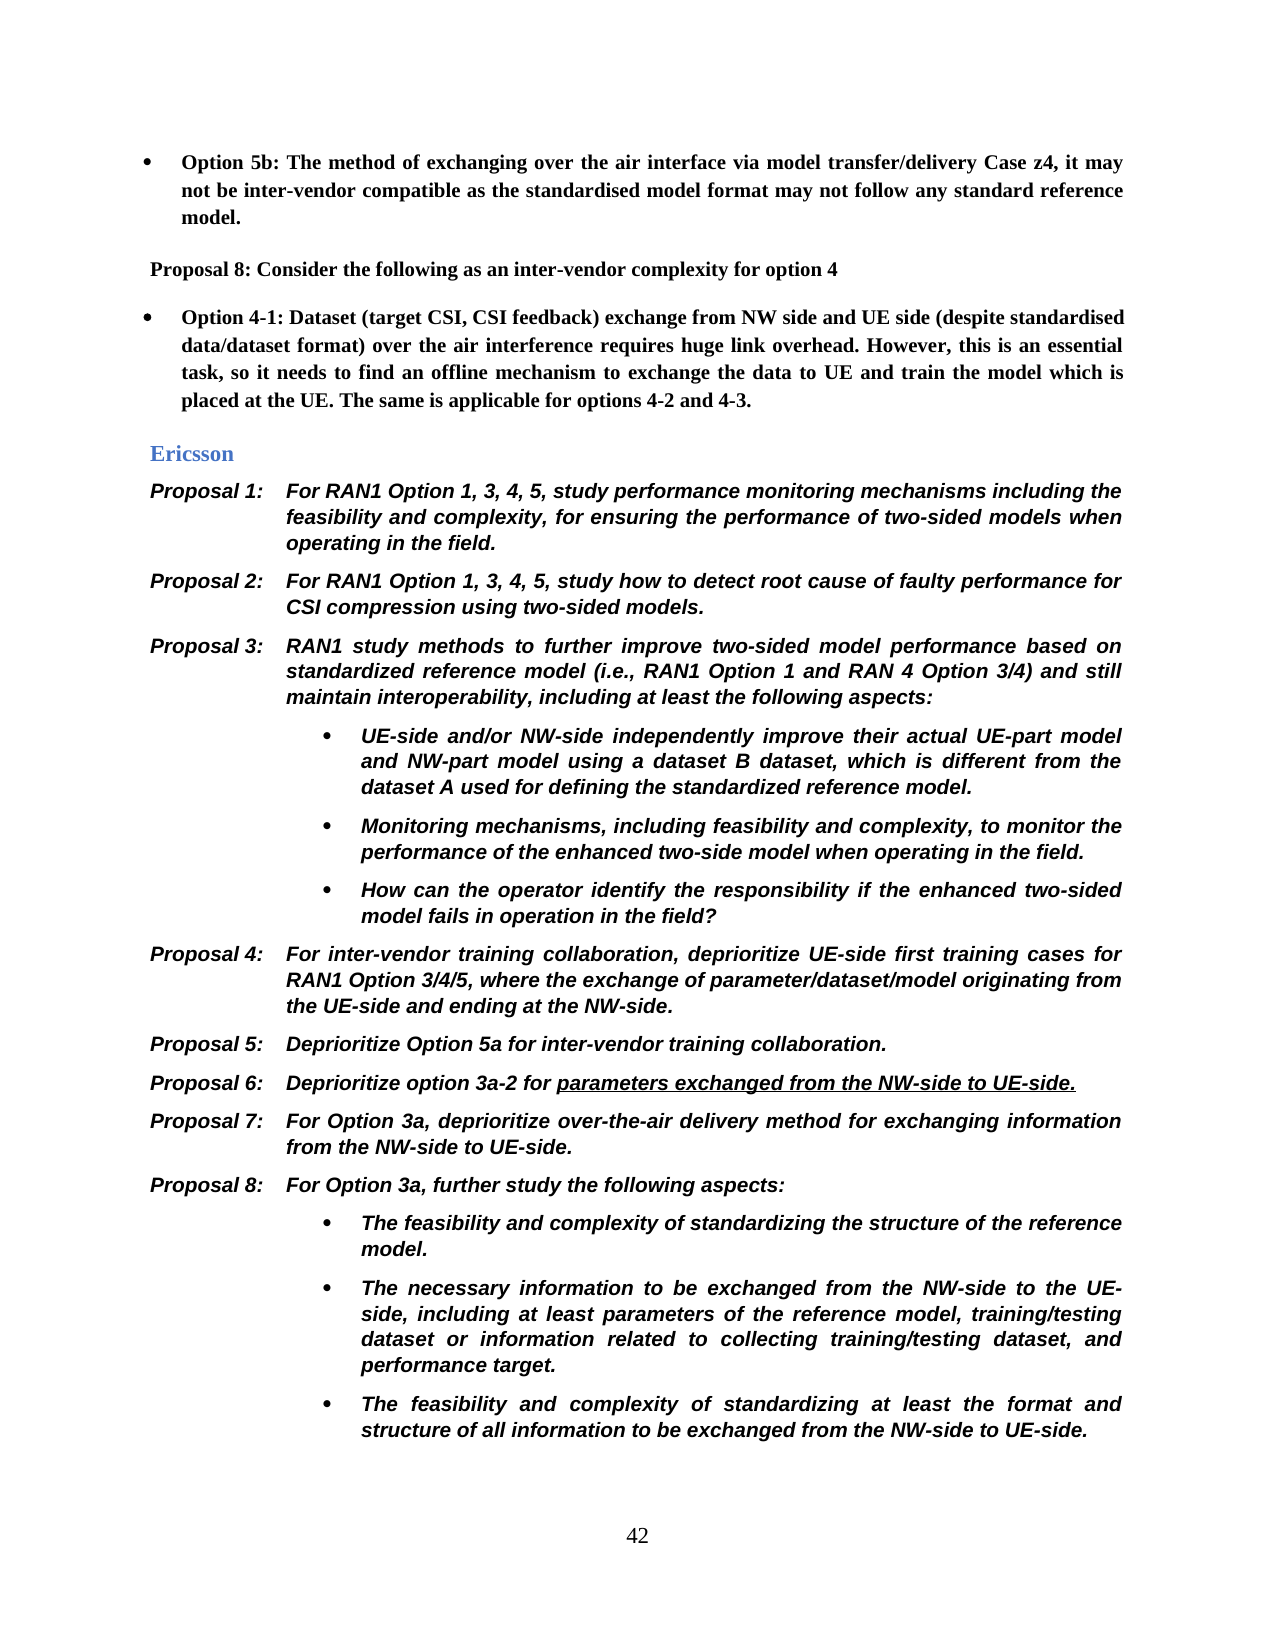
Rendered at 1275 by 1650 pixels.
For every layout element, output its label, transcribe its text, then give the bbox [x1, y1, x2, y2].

list The necessary information to be exchanged from the NW-side to the UE-side, including at least parameters of the reference model, training/testing dataset or information related to collecting training/testing dataset, and performance target. [323, 1276, 1125, 1377]
text For Option 3a, deprioritize over-the-air delivery method for exchanging information from the NW-side to UE-side. [150, 1109, 1125, 1158]
list Proposal 8: Consider the following as an inter-vendor complexity for option 4 [150, 257, 1125, 281]
list Option 5b: The method of exchanging over the air interface via model transfer/delivery Case z4, it may not be inter-vendor compatible as the standardised model format may not follow any standard reference model. [144, 150, 1125, 229]
text Ericsson [150, 440, 1125, 467]
list The feasibility and complexity of standardizing the structure of the reference model. [323, 1211, 1125, 1261]
text RAN1 study methods to further improve two-sided model performance based on standardized reference model (i.e., RAN1 Option 1 and RAN 4 Option 3/4) and still maintain interoperability, including at least the following aspects: [150, 633, 1125, 709]
text For RAN1 Option 1, 3, 4, 5, study performance monitoring mechanisms including the feasibility and complexity, for ensuring the performance of two-sided models when operating in the field. [150, 479, 1125, 555]
text Deprioritize option 3a-2 for parameters exchanged from the NW-side to UE-side. [150, 1070, 1125, 1094]
list Option 4-1: Dataset (target CSI, CSI feedback) exchange from NW side and UE side (despite standardised data/dataset format) over the air interference requires huge link overhead. However, this is an essential task, so it needs to find an offline mechanism to exchange the data to UE and train the model which is placed at the UE. The same is applicable for options 4-2 and 4-3. [144, 305, 1125, 412]
text Deprioritize Option 5a for inter-vendor training collaboration. [150, 1032, 1125, 1056]
text For Option 3a, further study the following aspects: [150, 1173, 1125, 1197]
text For inter-vendor training collaboration, deprioritize UE-side first training cases for RAN1 Option 3/4/5, where the exchange of parameter/dataset/model originating from the UE-side and ending at the NW-side. [150, 942, 1125, 1018]
list How can the operator identify the responsibility if the enhanced two-sided model fails in operation in the field? [323, 878, 1125, 928]
list The feasibility and complexity of standardizing at least the format and structure of all information to be exchanged from the NW-side to UE-side. [323, 1391, 1125, 1441]
list UE-side and/or NW-side independently improve their actual UE-part model and NW-part model using a dataset B dataset, which is different from the dataset A used for defining the standardized reference model. [323, 723, 1125, 799]
text For RAN1 Option 1, 3, 4, 5, study how to detect root cause of faulty performance for CSI compression using two-sided models. [150, 569, 1125, 619]
list Monitoring mechanisms, including feasibility and complexity, to monitor the performance of the enhanced two-side model when operating in the field. [323, 813, 1125, 863]
